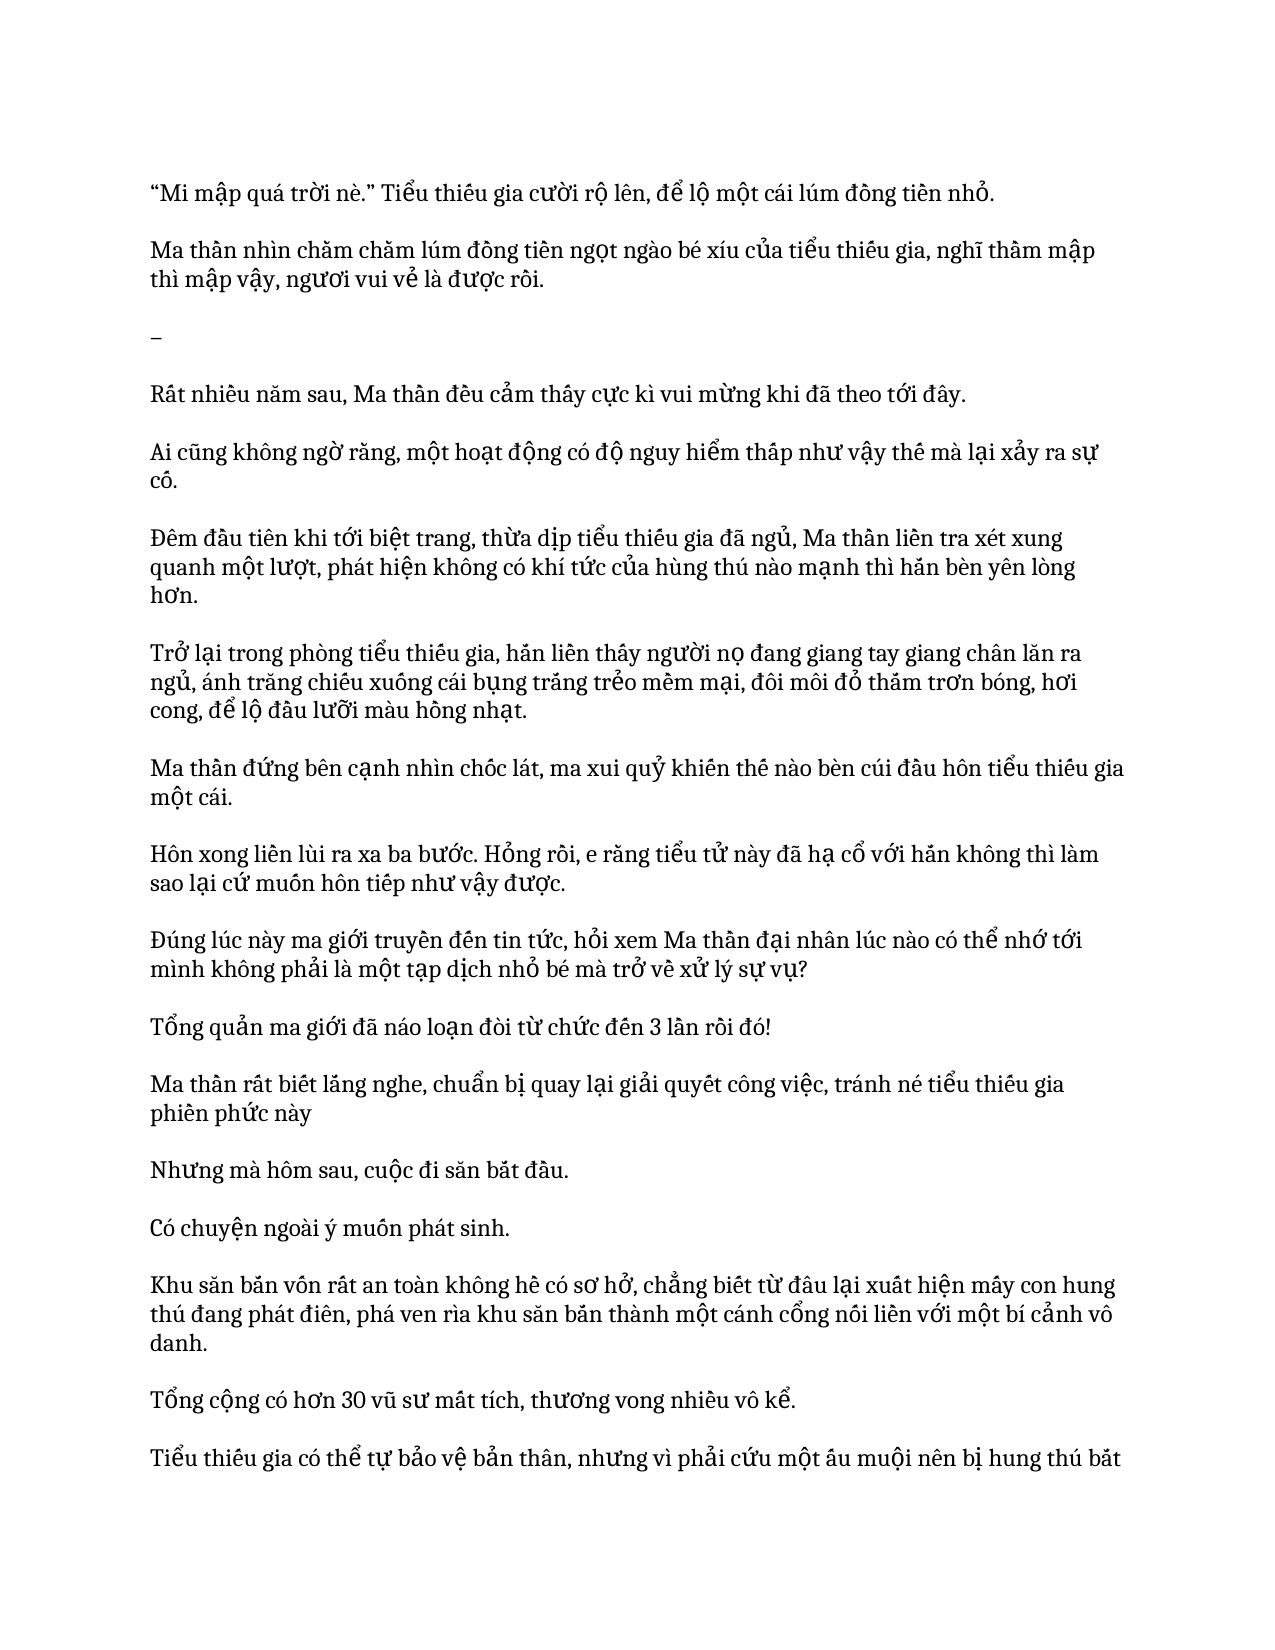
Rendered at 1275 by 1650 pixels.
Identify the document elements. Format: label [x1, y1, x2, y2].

text [150, 150, 1125, 1472]
